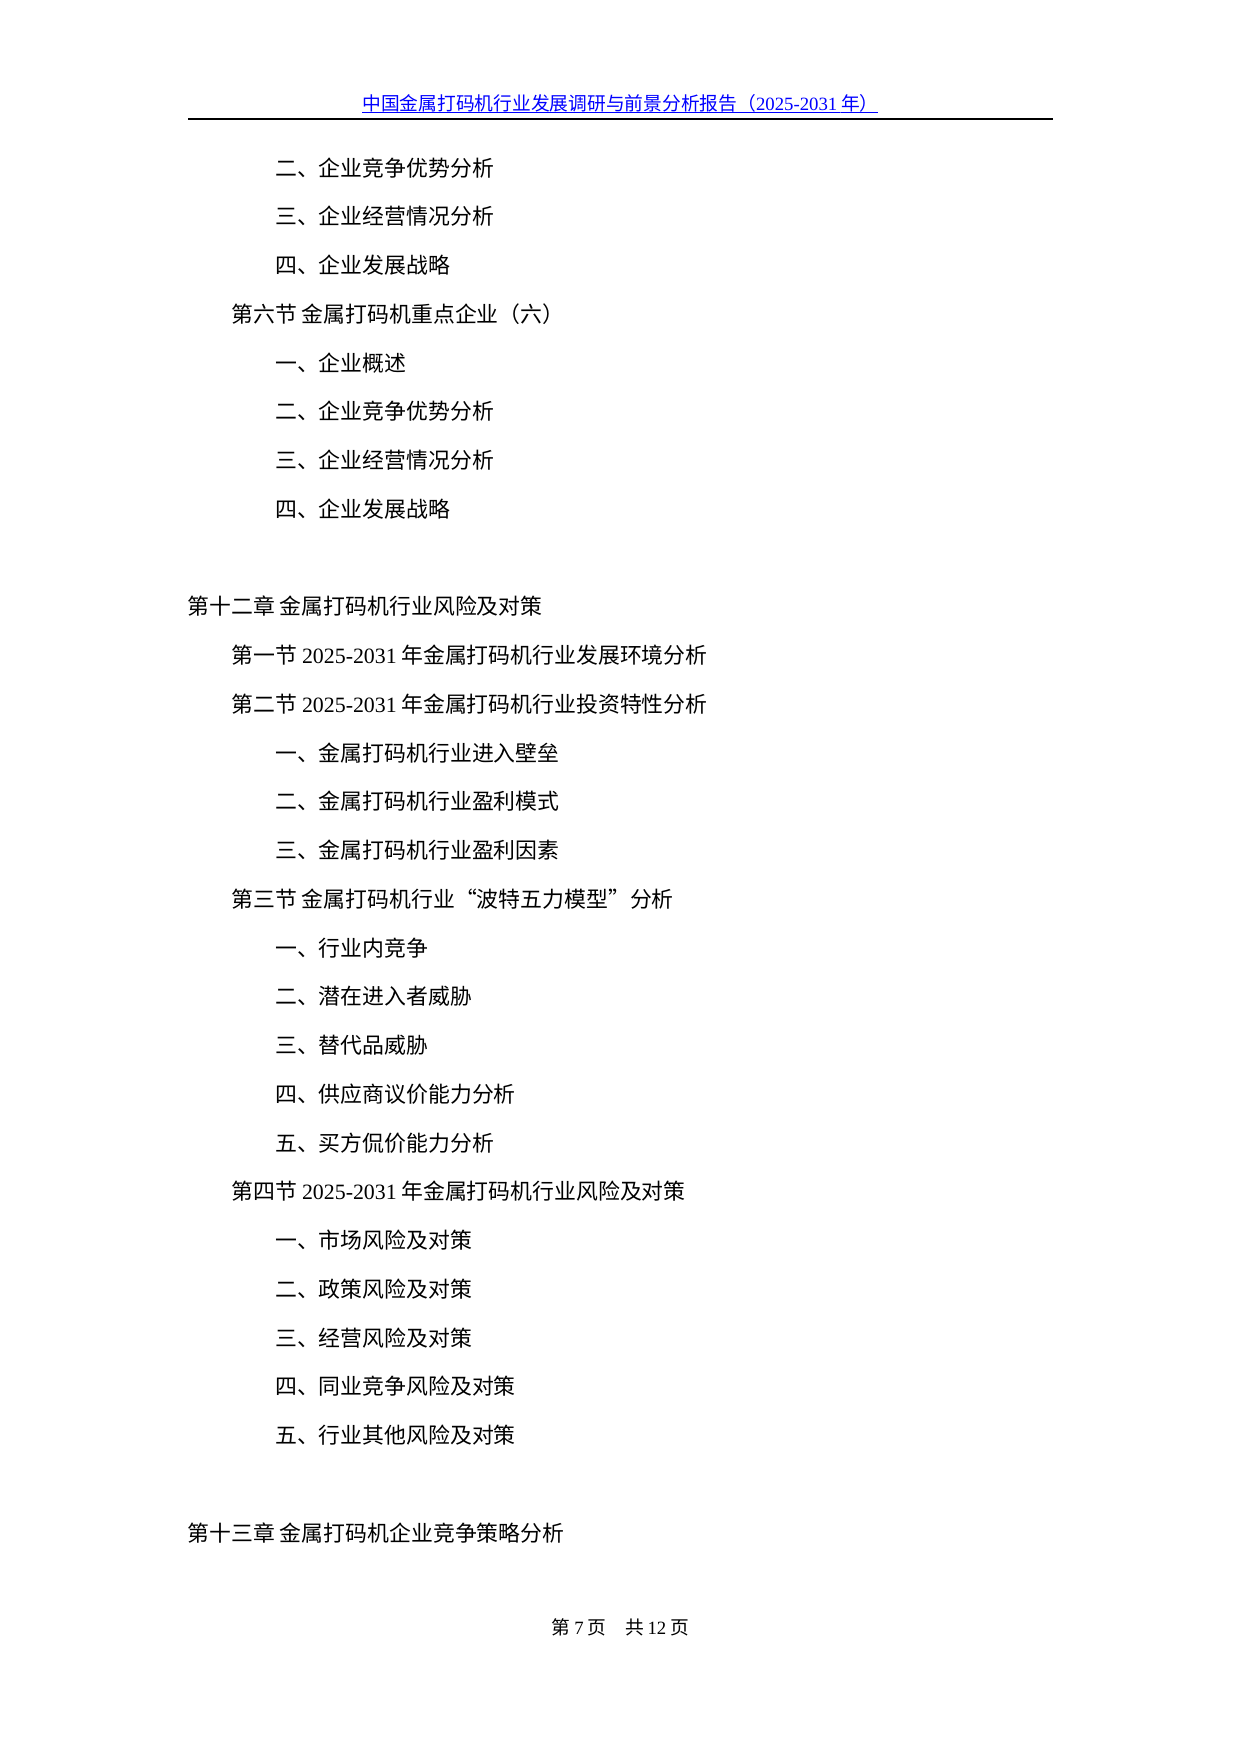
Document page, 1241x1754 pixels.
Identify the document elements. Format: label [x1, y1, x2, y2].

text [187, 150, 1053, 1548]
